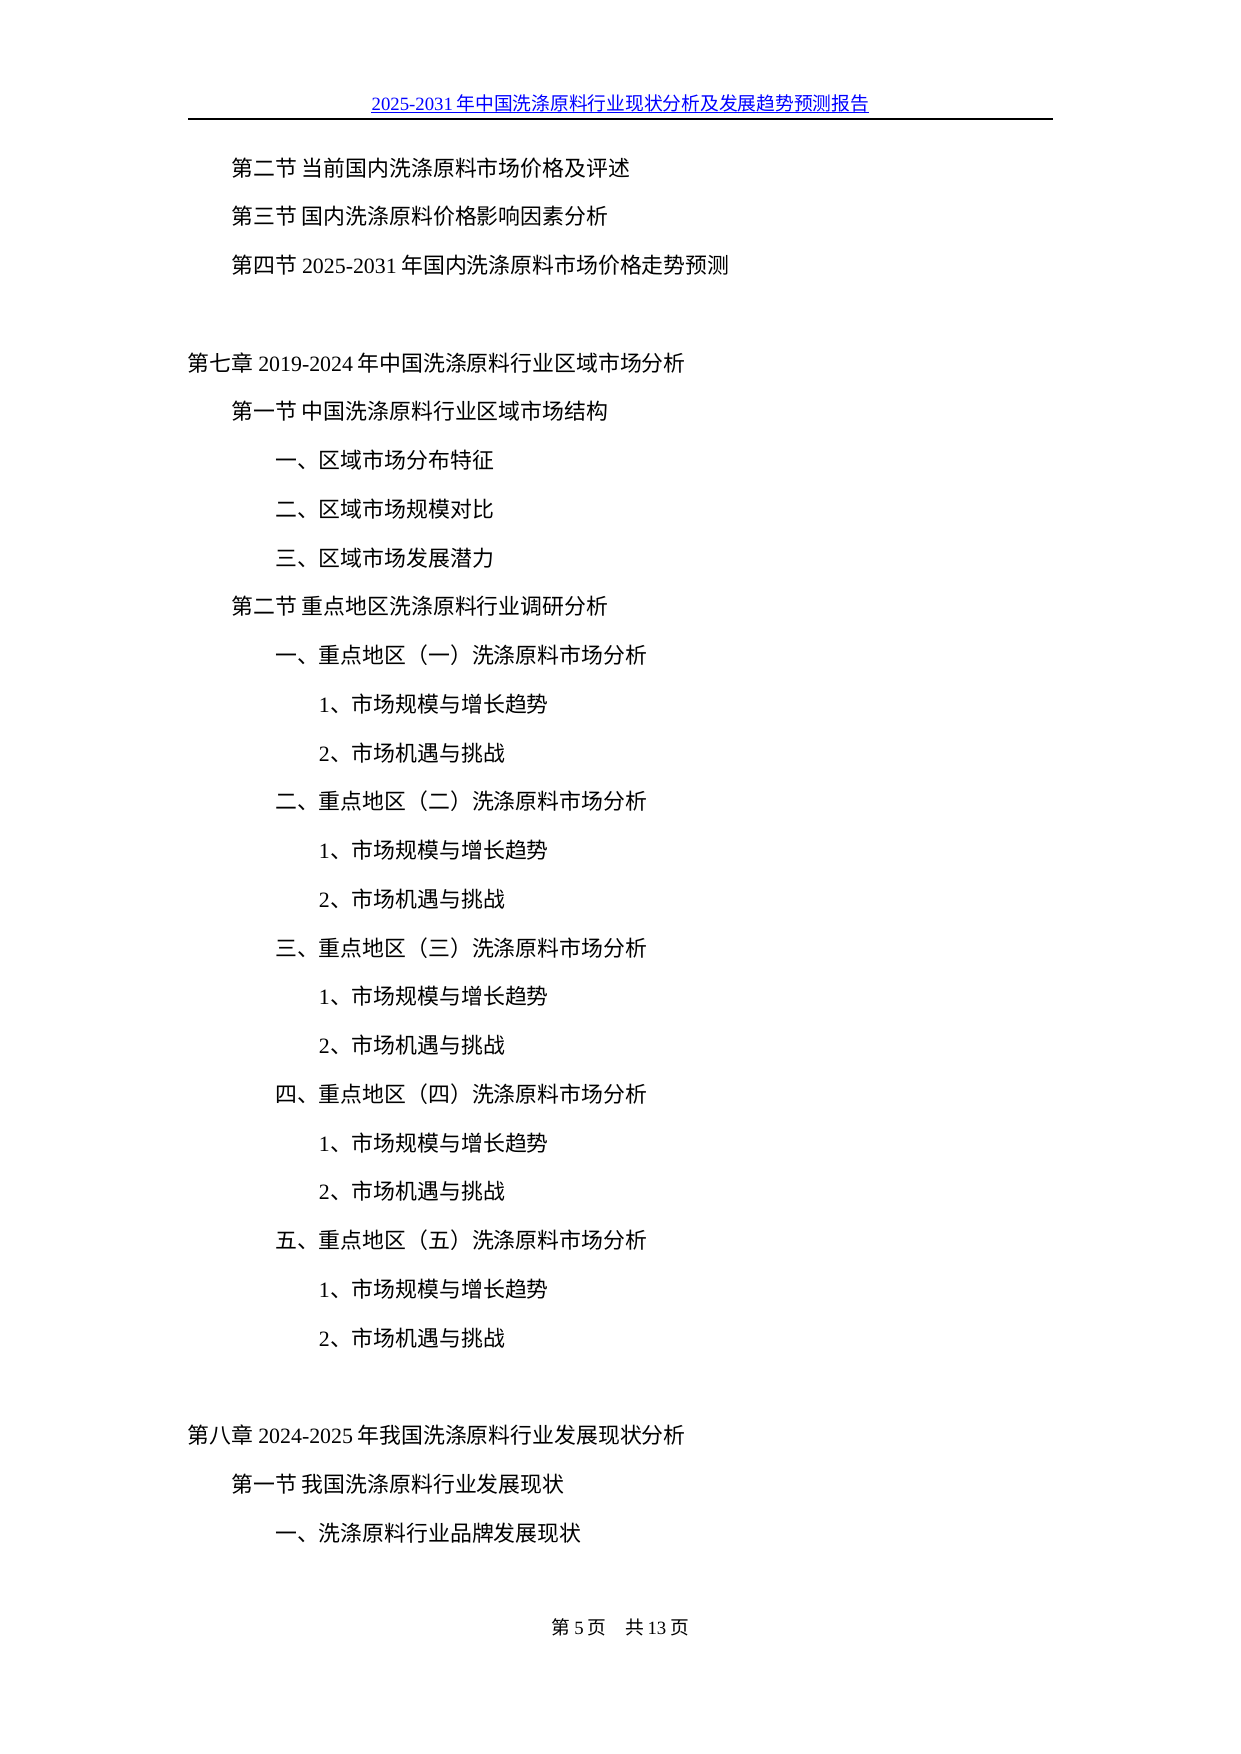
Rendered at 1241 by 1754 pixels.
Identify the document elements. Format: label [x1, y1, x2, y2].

text [187, 150, 1053, 1548]
